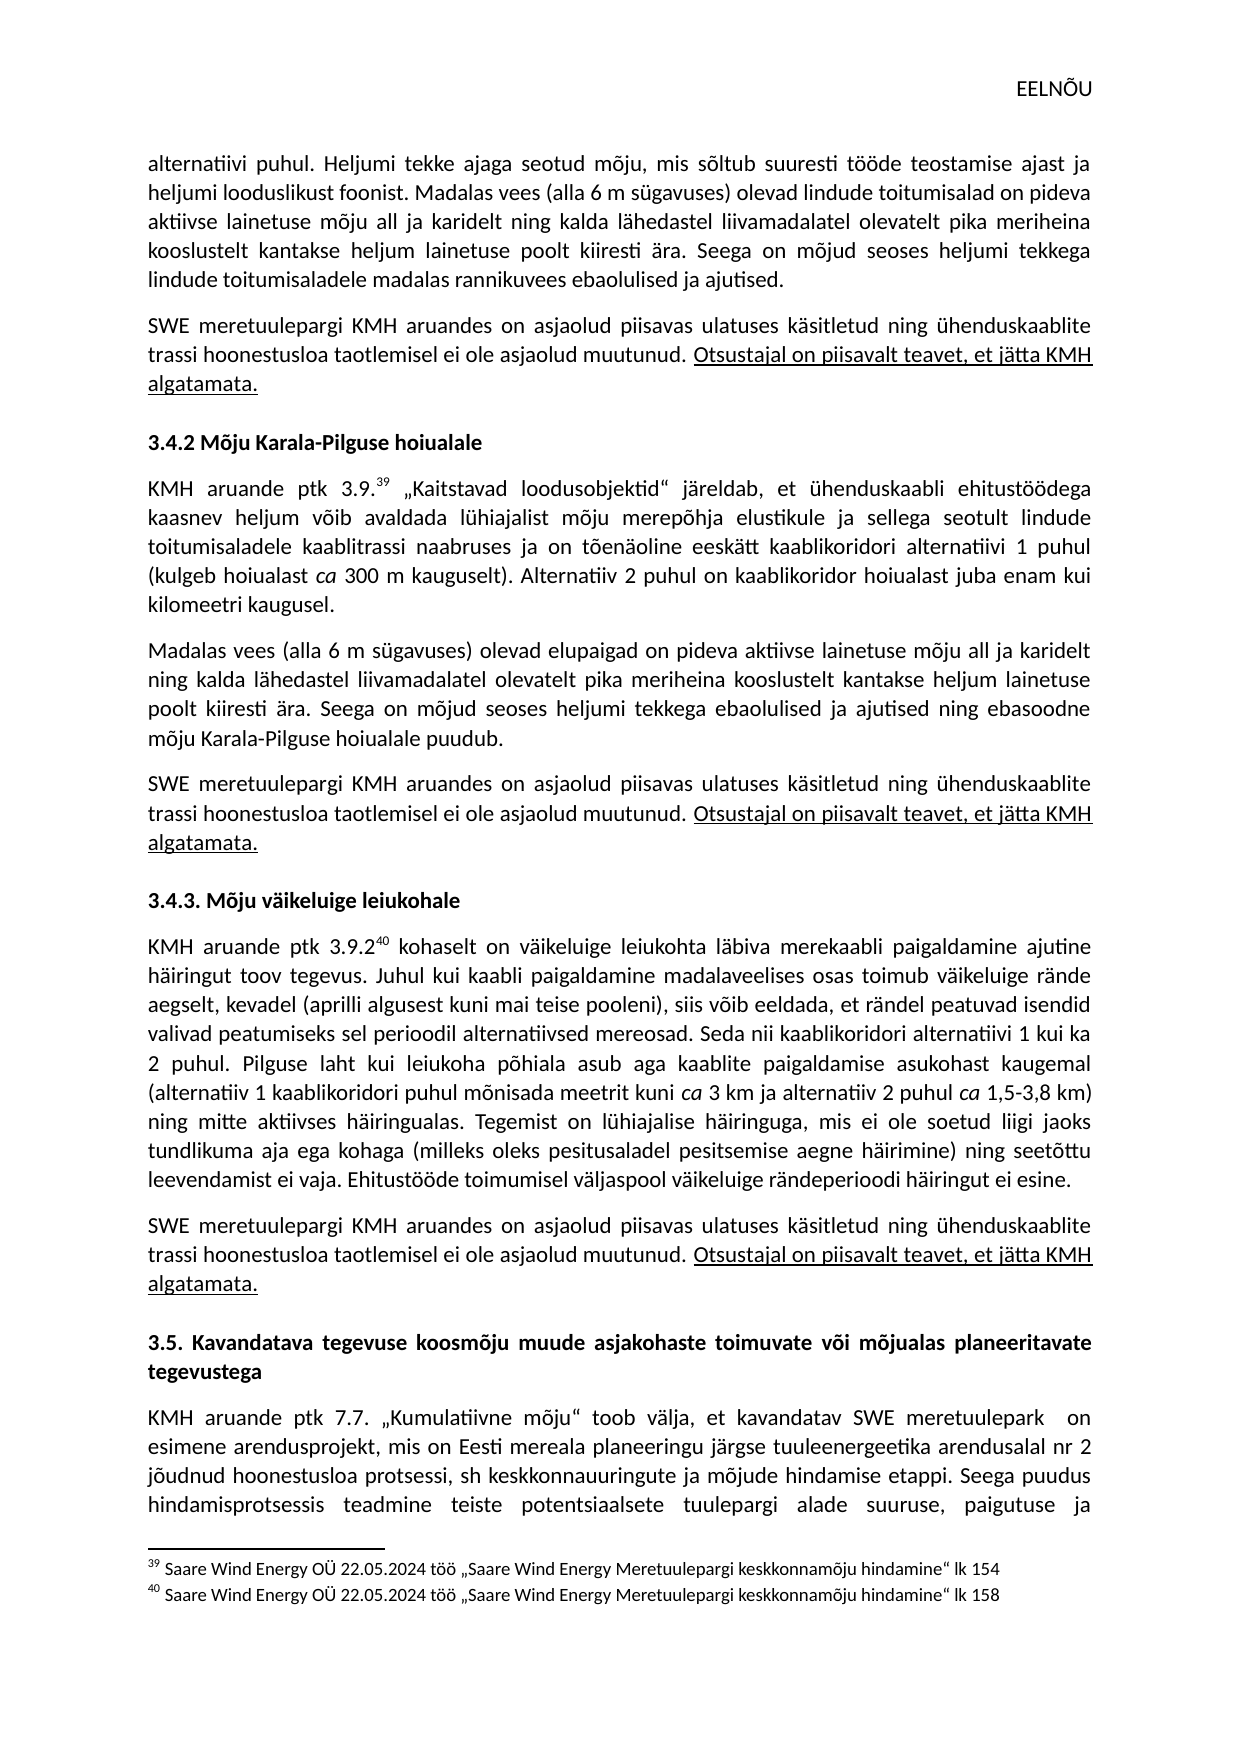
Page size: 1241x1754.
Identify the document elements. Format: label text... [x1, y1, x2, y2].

text Madalas vees (alla 6 m sügavuses) olevad elupaigad on pideva aktiivse lainetuse mõju all ja karidelt ning kalda lähedastel liivamadalatel olevatelt pika meriheina kooslustelt kantakse heljum lainetuse poolt kiiresti ära. Seega on mõjud seoses heljumi tekkega ebaolulised ja ajutised ning ebasoodne mõju Karala-Pilguse hoiualale puudub. [148, 635, 1093, 752]
text 3.5. Kavandatava tegevuse koosmõju muude asjakohaste toimuvate või mõjualas planeeritavate tegevustega [148, 1327, 1093, 1385]
text KMH aruande ptk 3.9. „Kaitstavad loodusobjektid“ järeldab, et ühenduskaabli ehitustöödega kaasnev heljum võib avaldada lühiajalist mõju merepõhja elustikule ja sellega seotult lindude toitumisaladele kaablitrassi naabruses ja on tõenäoline eeskätt kaablikoridori alternatiivi 1 puhul (kulgeb hoiualast ca 300 m kauguselt). Alternatiiv 2 puhul on kaablikoridor hoiualast juba enam kui kilomeetri kaugusel. [148, 473, 1093, 618]
text SWE meretuulepargi KMH aruandes on asjaolud piisavas ulatuses käsitletud ning ühenduskaablite trassi hoonestusloa taotlemisel ei ole asjaolud muutunud. Otsustajal on piisavalt teavet, et jätta KMH algatamata. [148, 1210, 1093, 1298]
text SWE meretuulepargi KMH aruandes on asjaolud piisavas ulatuses käsitletud ning ühenduskaablite trassi hoonestusloa taotlemisel ei ole asjaolud muutunud. Otsustajal on piisavalt teavet, et jätta KMH algatamata. [148, 768, 1093, 856]
text 3.4.2 Mõju Karala-Pilguse hoiualale [148, 427, 1093, 456]
text SWE meretuulepargi KMH aruandes on asjaolud piisavas ulatuses käsitletud ning ühenduskaablite trassi hoonestusloa taotlemisel ei ole asjaolud muutunud. Otsustajal on piisavalt teavet, et jätta KMH algatamata. [148, 310, 1093, 398]
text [148, 148, 1093, 293]
text 3.4.3. Mõju väikeluige leiukohale [148, 885, 1093, 914]
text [148, 1402, 1093, 1518]
text KMH aruande ptk 3.9.2 kohaselt on väikeluige leiukohta läbiva merekaabli paigaldamine ajutine häiringut toov tegevus. Juhul kui kaabli paigaldamine madalaveelises osas toimub väikeluige rände aegselt, kevadel (aprilli algusest kuni mai teise pooleni), siis võib eeldada, et rändel peatuvad isendid valivad peatumiseks sel perioodil alternatiivsed mereosad. Seda nii kaablikoridori alternatiivi 1 kui ka 2 puhul. Pilguse laht kui leiukoha põhiala asub aga kaablite paigaldamise asukohast kaugemal (alternatiiv 1 kaablikoridori puhul mõnisada meetrit kuni ca 3 km ja alternatiiv 2 puhul ca 1,5-3,8 km) ning mitte aktiivses häiringualas. Tegemist on lühiajalise häiringuga, mis ei ole soetud liigi jaoks tundlikuma aja ega kohaga (milleks oleks pesitusaladel pesitsemise aegne häirimine) ning seetõttu leevendamist ei vaja. Ehitustööde toimumisel väljaspool väikeluige rändeperioodi häiringut ei esine. [148, 931, 1093, 1193]
